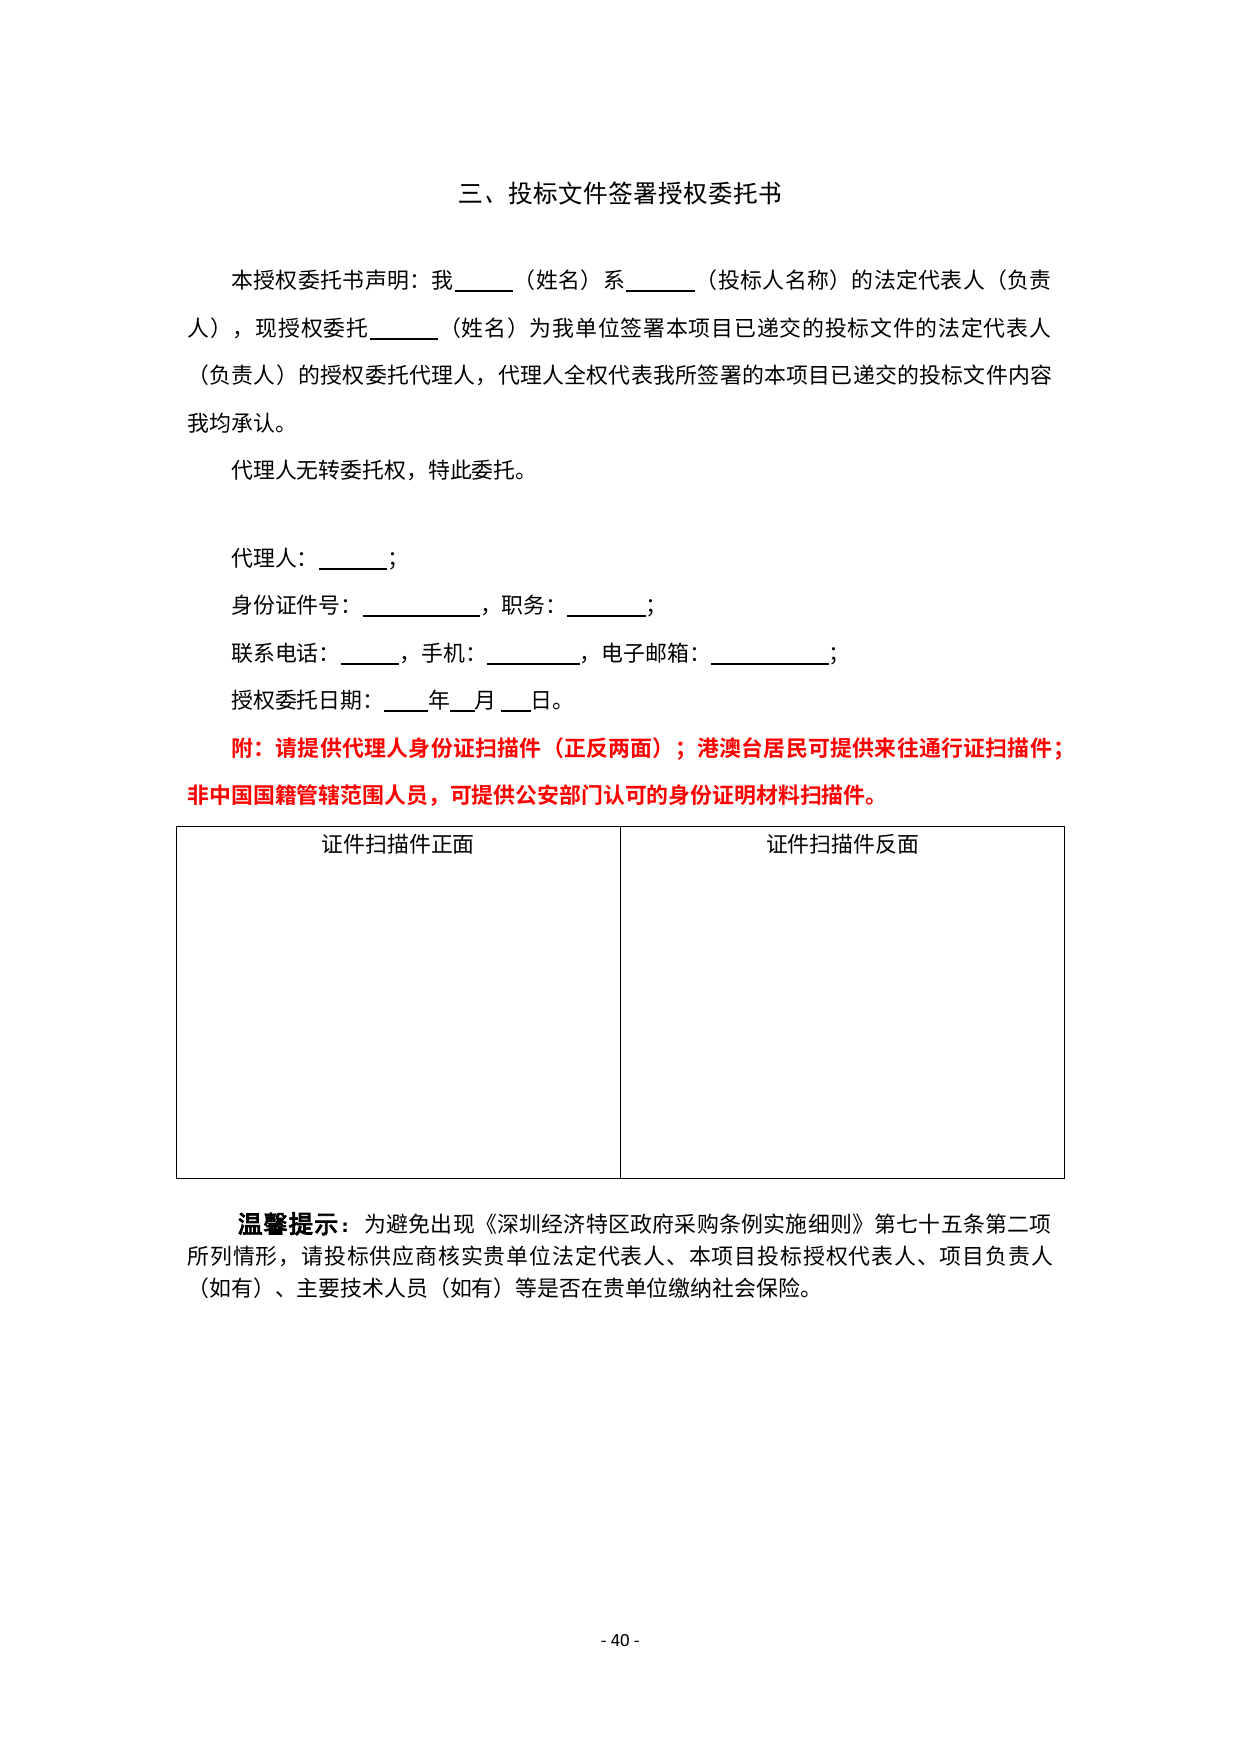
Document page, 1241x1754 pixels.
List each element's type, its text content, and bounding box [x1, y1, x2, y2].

table_header 证件扫描件反面 [621, 827, 1064, 1178]
subtitle 三、投标文件签署授权委托书 [187, 177, 1053, 206]
text 附：请提供代理人身份证扫描件（正反两面）；港澳台居民可提供来往通行证扫描件；非中国国籍管辖范围人员，可提供公安部门认可的身份证明材料扫描件。 [187, 731, 1053, 810]
text 代理人： ； [187, 541, 1053, 572]
text 身份证件号： ，职务： ； [187, 588, 1053, 620]
text 温馨提示：为避免出现《深圳经济特区政府采购条例实施细则》第七十五条第二项所列情形，请投标供应商核实贵单位法定代表人、本项目投标授权代表人、项目负责人（如有）、主要技术人员（如有）等是否在贵单位缴纳社会保险。 [187, 1207, 1053, 1302]
text 授权委托日期： 年 月 日。 [187, 683, 1053, 715]
text 联系电话： ，手机： ，电子邮箱： ； [187, 636, 1053, 667]
table_header 证件扫描件正面 [177, 827, 620, 1178]
text 本授权委托书声明：我 （姓名）系 （投标人名称）的法定代表人（负责人），现授权委托 （姓名）为我单位签署本项目已递交的投标文件的法定代表人（负责人）的授权委托代理人，代理人全权代表我所签署的本项目已递交的投标文件内容我均承认。 [187, 263, 1053, 437]
text 代理人无转委托权，特此委托。 [187, 453, 1053, 485]
